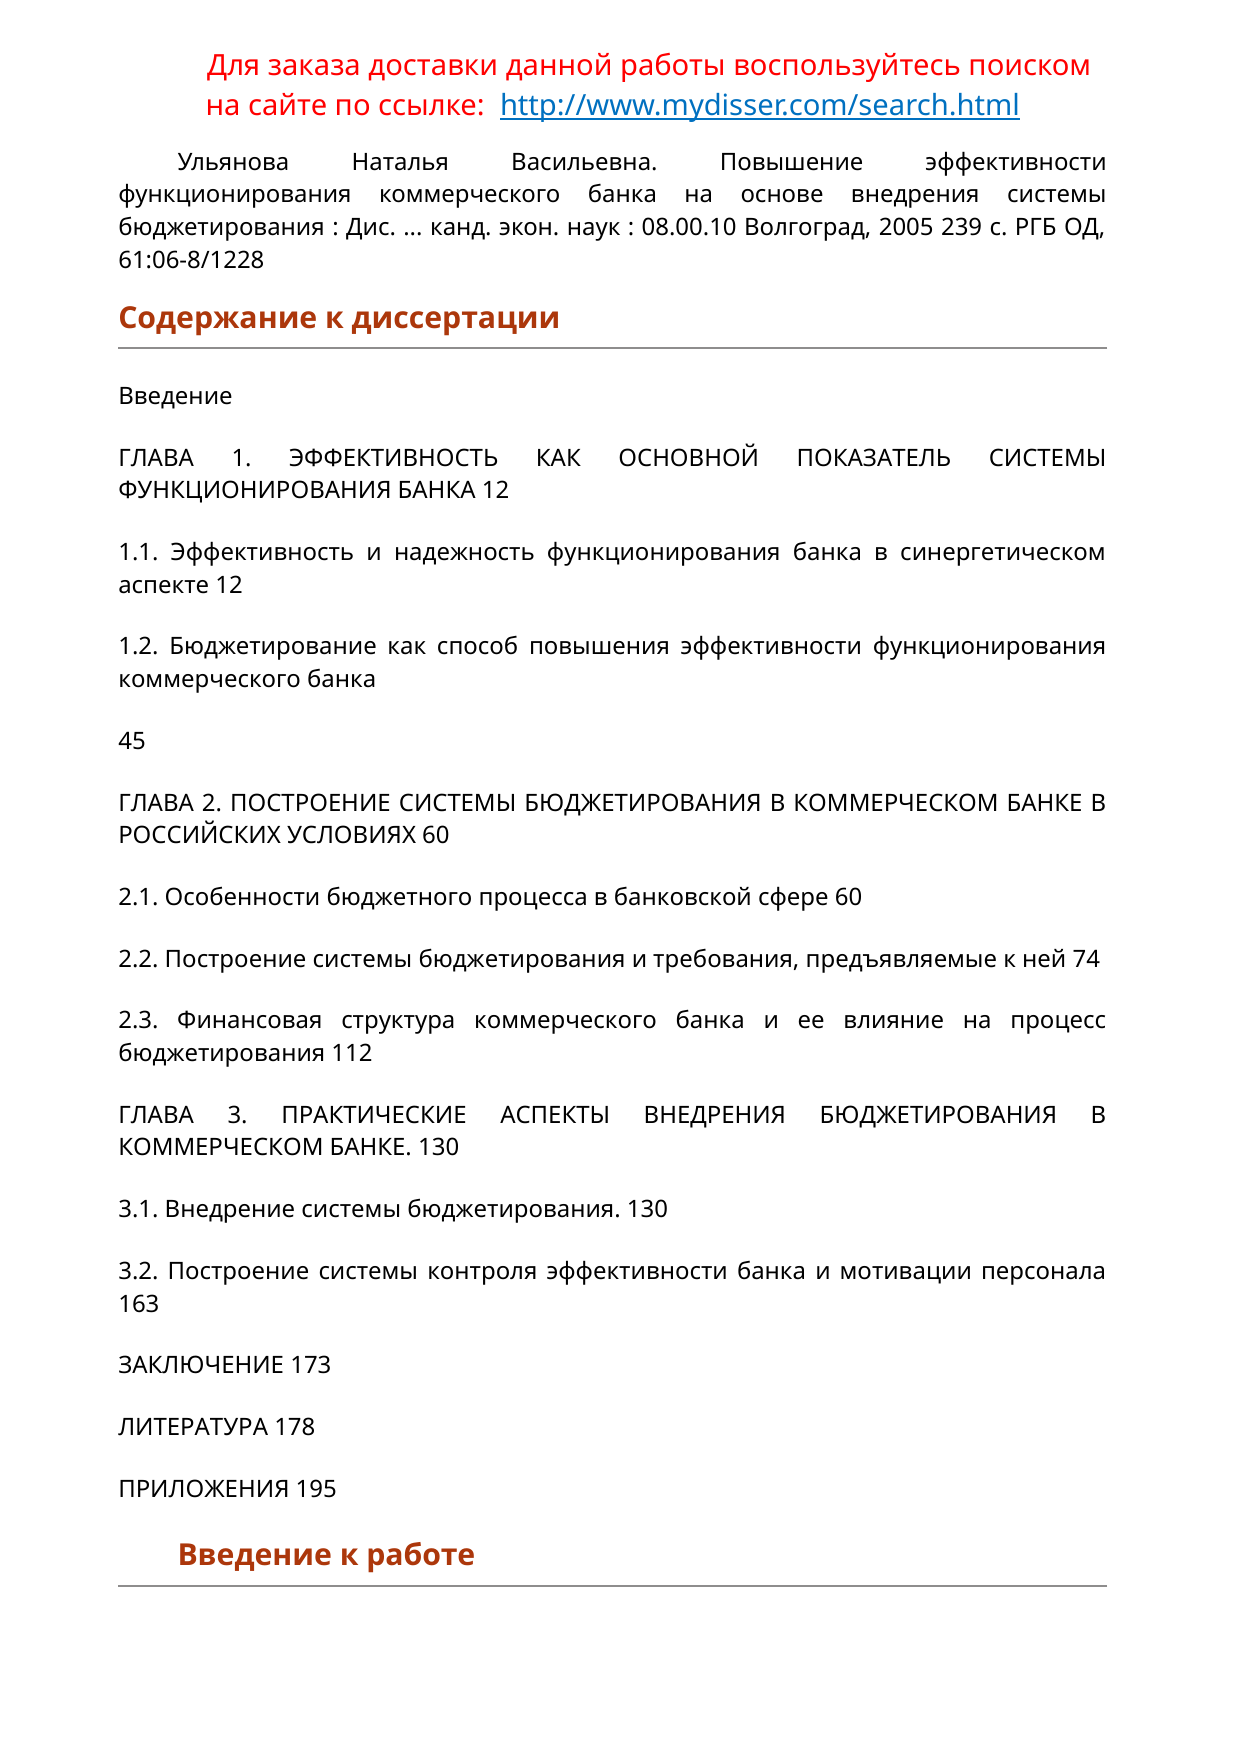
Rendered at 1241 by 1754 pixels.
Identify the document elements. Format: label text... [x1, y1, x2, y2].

text 3.1. Внедрение системы бюджетирования. 130 [118, 1192, 1107, 1224]
text Ульянова Наталья Васильевна. Повышение эффективности функционирования коммерческого банка на основе внедрения системы бюджетирования : Дис. ... канд. экон. наук : 08.00.10 Волгоград, 2005 239 с. РГБ ОД, 61:06-8/1228 [118, 242, 1107, 275]
text 2.1. Особенности бюджетного процесса в банковской сфере 60 [118, 880, 1107, 912]
text Введение к работе [118, 1533, 1107, 1585]
text ЗАКЛЮЧЕНИЕ 173 [118, 1348, 1107, 1381]
text ПРИЛОЖЕНИЯ 195 [118, 1472, 1107, 1504]
text 1.2. Бюджетирование как способ повышения эффективности функционирования коммерческого банка [118, 629, 1107, 694]
text 1.1. Эффективность и надежность функционирования банка в синергетическом аспекте 12 [118, 535, 1107, 600]
text Введение [118, 379, 1107, 411]
text ЛИТЕРАТУРА 178 [118, 1410, 1107, 1442]
text 2.2. Построение системы бюджетирования и требования, предъявляемые к ней 74 [118, 941, 1107, 974]
text ГЛАВА 1. ЭФФЕКТИВНОСТЬ КАК ОСНОВНОЙ ПОКАЗАТЕЛЬ СИСТЕМЫ ФУНКЦИОНИРОВАНИЯ БАНКА 12 [118, 440, 1107, 506]
text Содержание к диссертации [118, 296, 1107, 347]
text 2.3. Финансовая структура коммерческого банка и ее влияние на процесс бюджетирования 112 [118, 1003, 1107, 1068]
text Ульянова Наталья Васильевна. Повышение эффективности функционирования коммерческого банка на основе внедрения системы бюджетирования : Дис. ... канд. экон. наук : 08.00.10 Волгоград, 2005 239 с. РГБ ОД, 61:06-8/1228 [118, 144, 1107, 177]
text 45 [118, 723, 1107, 756]
text ГЛАВА 3. ПРАКТИЧЕСКИЕ АСПЕКТЫ ВНЕДРЕНИЯ БЮДЖЕТИРОВАНИЯ В КОММЕРЧЕСКОМ БАНКЕ. 130 [118, 1098, 1107, 1163]
text 3.2. Построение системы контроля эффективности банка и мотивации персонала 163 [118, 1254, 1107, 1319]
text ГЛАВА 2. ПОСТРОЕНИЕ СИСТЕМЫ БЮДЖЕТИРОВАНИЯ В КОММЕРЧЕСКОМ БАНКЕ В РОССИЙСКИХ УСЛОВИЯХ 60 [118, 785, 1107, 851]
